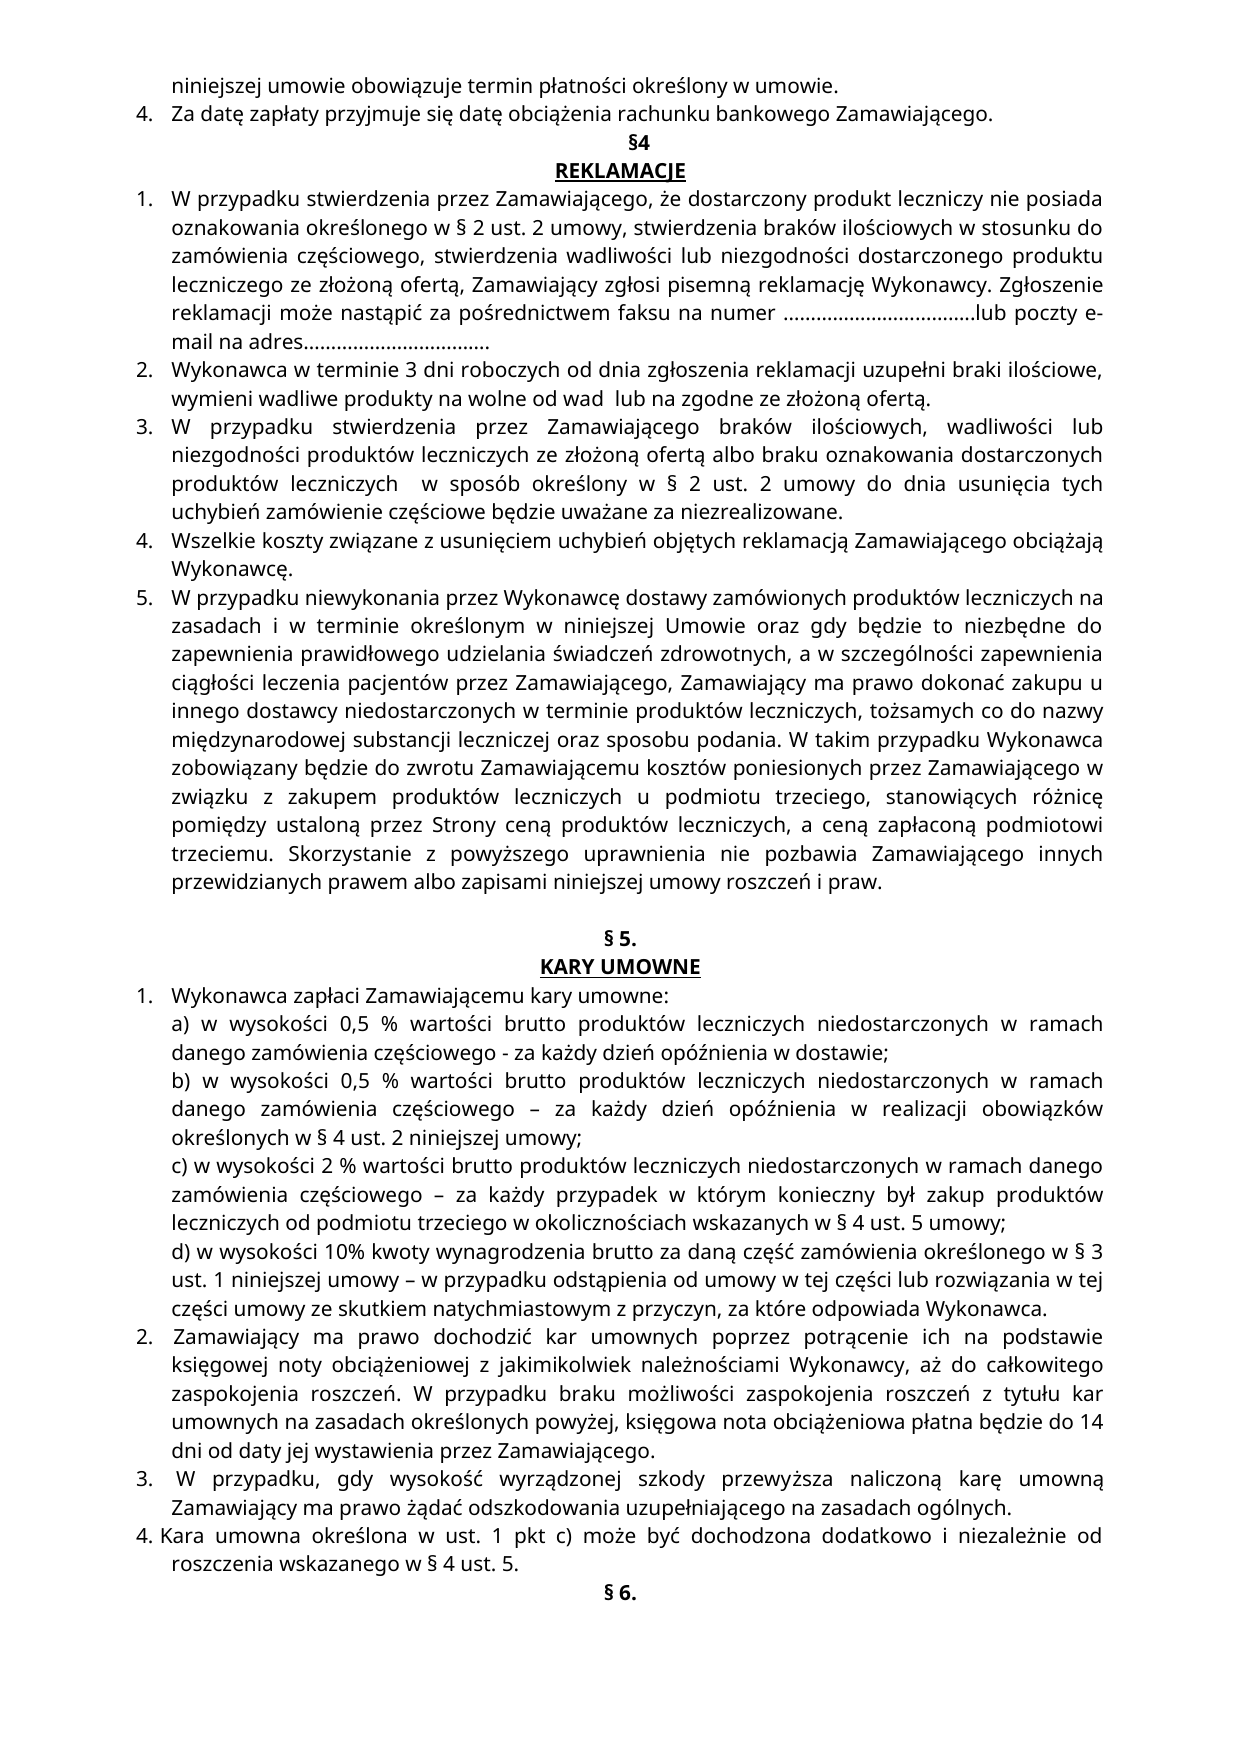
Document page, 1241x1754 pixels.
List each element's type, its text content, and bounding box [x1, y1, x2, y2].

list Wykonawca zapłaci Zamawiającemu kary umowne: [136, 981, 1104, 1009]
list Za datę zapłaty przyjmuje się datę obciążenia rachunku bankowego Zamawiającego. [136, 99, 1104, 128]
text b) w wysokości 0,5 % wartości brutto produktów leczniczych niedostarczonych w ramach danego zamówienia częściowego – za każdy dzień opóźnienia w realizacji obowiązków określonych w § 4 ust. 2 niniejszej umowy; [171, 1066, 1104, 1151]
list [136, 71, 1104, 99]
list Wszelkie koszty związane z usunięciem uchybień objętych reklamacją Zamawiającego obciążają Wykonawcę. [136, 526, 1104, 583]
text REKLAMACJE [136, 156, 1104, 184]
text c) w wysokości 2 % wartości brutto produktów leczniczych niedostarczonych w ramach danego zamówienia częściowego – za każdy przypadek w którym konieczny był zakup produktów leczniczych od podmiotu trzeciego w okolicznościach wskazanych w § 4 ust. 5 umowy; [171, 1151, 1104, 1237]
list Zamawiający ma prawo dochodzić kar umownych poprzez potrącenie ich na podstawie księgowej noty obciążeniowej z jakimikolwiek należnościami Wykonawcy, aż do całkowitego zaspokojenia roszczeń. W przypadku braku możliwości zaspokojenia roszczeń z tytułu kar umownych na zasadach określonych powyżej, księgowa nota obciążeniowa płatna będzie do 14 dni od daty jej wystawienia przez Zamawiającego. [136, 1322, 1104, 1464]
text § 5. [136, 924, 1104, 952]
text a) w wysokości 0,5 % wartości brutto produktów leczniczych niedostarczonych w ramach danego zamówienia częściowego - za każdy dzień opóźnienia w dostawie; [171, 1009, 1104, 1066]
text d) w wysokości 10% kwoty wynagrodzenia brutto za daną część zamówienia określonego w § 3 ust. 1 niniejszej umowy – w przypadku odstąpienia od umowy w tej części lub rozwiązania w tej części umowy ze skutkiem natychmiastowym z przyczyn, za które odpowiada Wykonawca. [171, 1237, 1104, 1322]
list Kara umowna określona w ust. 1 pkt c) może być dochodzona dodatkowo i niezależnie od roszczenia wskazanego w § 4 ust. 5. [136, 1521, 1104, 1578]
text §4 [173, 128, 1104, 156]
list W przypadku stwierdzenia przez Zamawiającego, że dostarczony produkt leczniczy nie posiada oznakowania określonego w § 2 ust. 2 umowy, stwierdzenia braków ilościowych w stosunku do zamówienia częściowego, stwierdzenia wadliwości lub niezgodności dostarczonego produktu leczniczego ze złożoną ofertą, Zamawiający zgłosi pisemną reklamację Wykonawcy. Zgłoszenie reklamacji może nastąpić za pośrednictwem faksu na numer ……………………………..lub poczty e-mail na adres……………………………. [136, 184, 1104, 355]
list W przypadku niewykonania przez Wykonawcę dostawy zamówionych produktów leczniczych na zasadach i w terminie określonym w niniejszej Umowie oraz gdy będzie to niezbędne do zapewnienia prawidłowego udzielania świadczeń zdrowotnych, a w szczególności zapewnienia ciągłości leczenia pacjentów przez Zamawiającego, Zamawiający ma prawo dokonać zakupu u innego dostawcy niedostarczonych w terminie produktów leczniczych, tożsamych co do nazwy międzynarodowej substancji leczniczej oraz sposobu podania. W takim przypadku Wykonawca zobowiązany będzie do zwrotu Zamawiającemu kosztów poniesionych przez Zamawiającego w związku z zakupem produktów leczniczych u podmiotu trzeciego, stanowiących różnicę pomiędzy ustaloną przez Strony ceną produktów leczniczych, a ceną zapłaconą podmiotowi trzeciemu. Skorzystanie z powyższego uprawnienia nie pozbawia Zamawiającego innych przewidzianych prawem albo zapisami niniejszej umowy roszczeń i praw. [136, 583, 1104, 896]
list Wykonawca w terminie 3 dni roboczych od dnia zgłoszenia reklamacji uzupełni braki ilościowe, wymieni wadliwe produkty na wolne od wad lub na zgodne ze złożoną ofertą. [136, 355, 1104, 412]
text § 6. [136, 1578, 1104, 1606]
text KARY UMOWNE [136, 952, 1104, 981]
list W przypadku, gdy wysokość wyrządzonej szkody przewyższa naliczoną karę umowną Zamawiający ma prawo żądać odszkodowania uzupełniającego na zasadach ogólnych. [136, 1464, 1104, 1521]
list W przypadku stwierdzenia przez Zamawiającego braków ilościowych, wadliwości lub niezgodności produktów leczniczych ze złożoną ofertą albo braku oznakowania dostarczonych produktów leczniczych w sposób określony w § 2 ust. 2 umowy do dnia usunięcia tych uchybień zamówienie częściowe będzie uważane za niezrealizowane. [136, 412, 1104, 526]
